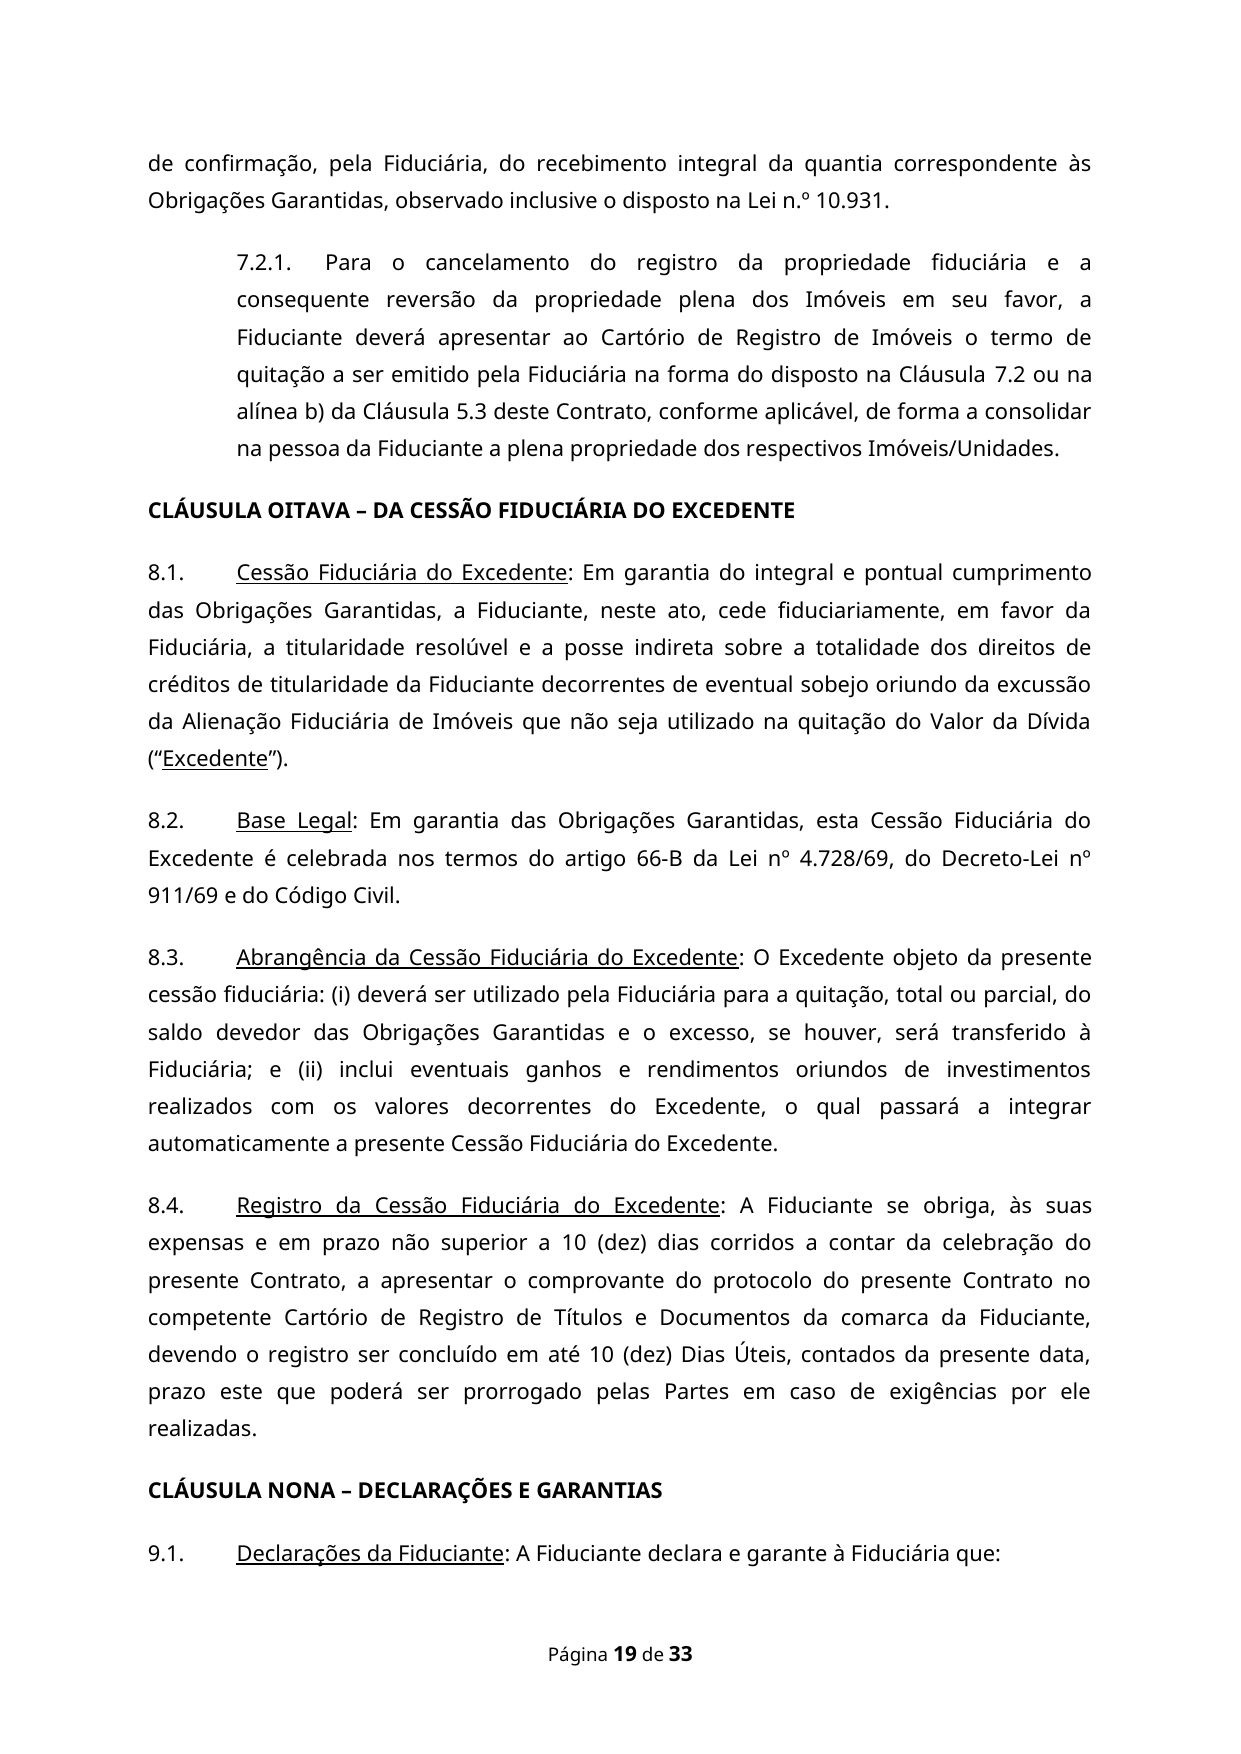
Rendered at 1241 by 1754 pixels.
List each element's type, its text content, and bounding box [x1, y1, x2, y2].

list Abrangência da Cessão Fiduciária do Excedente: O Excedente objeto da presente cessão fiduciária: (i) deverá ser utilizado pela Fiduciária para a quitação, total ou parcial, do saldo devedor das Obrigações Garantidas e o excesso, se houver, será transferido à Fiduciária; e (ii) inclui eventuais ganhos e rendimentos oriundos de investimentos realizados com os valores decorrentes do Excedente, o qual passará a integrar automaticamente a presente Cessão Fiduciária do Excedente. [148, 942, 1092, 1158]
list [148, 148, 1092, 215]
list Registro da Cessão Fiduciária do Excedente: A Fiduciante se obriga, às suas expensas e em prazo não superior a 10 (dez) dias corridos a contar da celebração do presente Contrato, a apresentar o comprovante do protocolo do presente Contrato no competente Cartório de Registro de Títulos e Documentos da comarca da Fiduciante, devendo o registro ser concluído em até 10 (dez) Dias Úteis, contados da presente data, prazo este que poderá ser prorrogado pelas Partes em caso de exigências por ele realizadas. [148, 1190, 1092, 1443]
list Cessão Fiduciária do Excedente: Em garantia do integral e pontual cumprimento das Obrigações Garantidas, a Fiduciante, neste ato, cede fiduciariamente, em favor da Fiduciária, a titularidade resolúvel e a posse indireta sobre a totalidade dos direitos de créditos de titularidade da Fiduciante decorrentes de eventual sobejo oriundo da excussão da Alienação Fiduciária de Imóveis que não seja utilizado na quitação do Valor da Dívida (“Excedente”). [148, 557, 1092, 773]
list Declarações da Fiduciante: A Fiduciante declara e garante à Fiduciária que: [148, 1538, 1092, 1567]
list Base Legal: Em garantia das Obrigações Garantidas, esta Cessão Fiduciária do Excedente é celebrada nos termos do artigo 66-B da Lei nº 4.728/69, do Decreto-Lei nº 911/69 e do Código Civil. [148, 806, 1092, 910]
list CLÁUSULA NONA – DECLARAÇÕES E GARANTIAS [103, 1476, 1092, 1505]
list CLÁUSULA OITAVA – DA CESSÃO FIDUCIÁRIA DO EXCEDENTE [103, 495, 1092, 525]
list Para o cancelamento do registro da propriedade fiduciária e a consequente reversão da propriedade plena dos Imóveis em seu favor, a Fiduciante deverá apresentar ao Cartório de Registro de Imóveis o termo de quitação a ser emitido pela Fiduciária na forma do disposto na Cláusula 7.2 ou na alínea b) da Cláusula 5.3 deste Contrato, conforme aplicável, de forma a consolidar na pessoa da Fiduciante a plena propriedade dos respectivos Imóveis/Unidades. [236, 247, 1092, 463]
